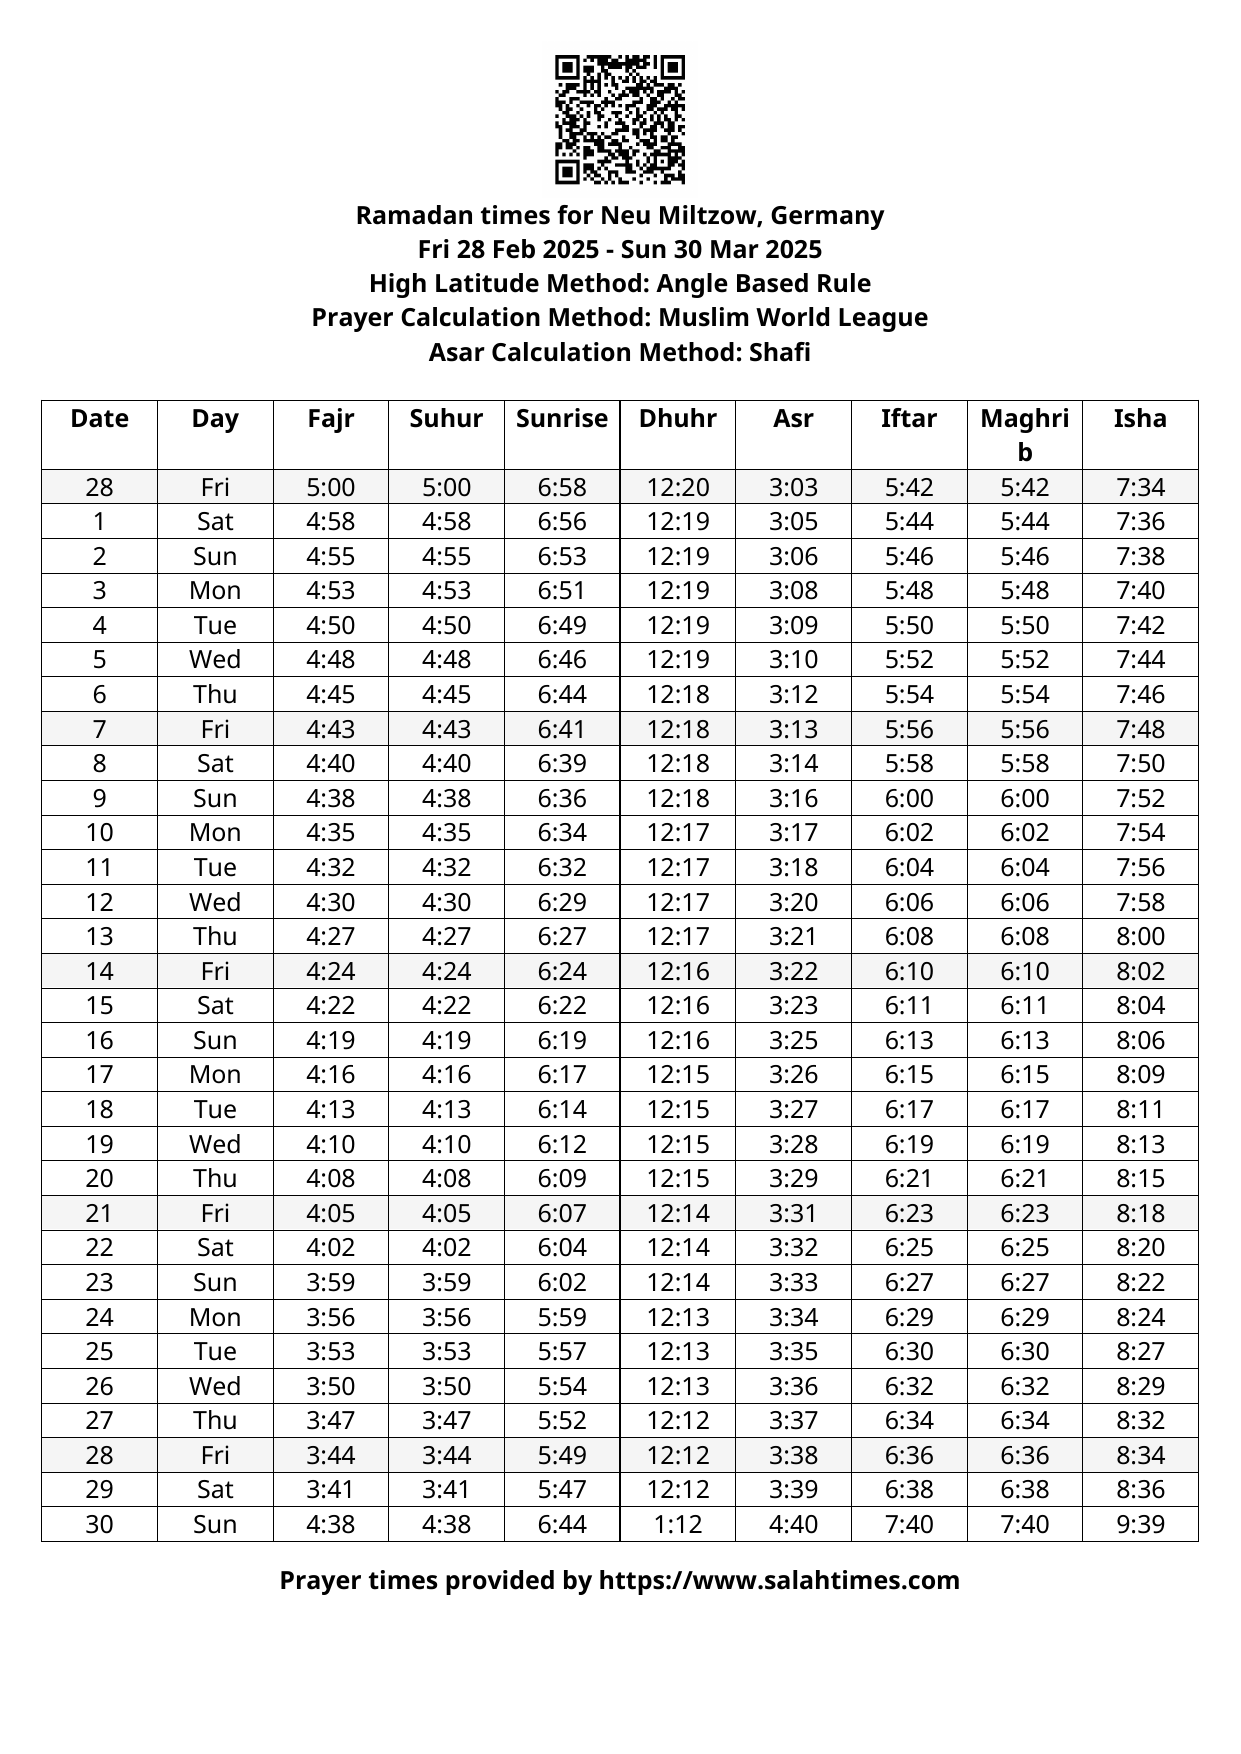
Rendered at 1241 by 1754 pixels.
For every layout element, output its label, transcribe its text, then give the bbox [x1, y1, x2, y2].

table_cell Mon [158, 1300, 273, 1333]
table_cell 12:20 [621, 470, 735, 503]
text Prayer times provided by https://www.salahtimes.com [42, 1563, 1198, 1597]
table_header Dhuhr [621, 401, 735, 469]
table_cell 4:40 [389, 746, 504, 780]
table_cell 12:13 [621, 1334, 735, 1368]
table_cell 5:46 [968, 539, 1082, 572]
table_cell 26 [42, 1369, 157, 1402]
table_cell 7:52 [1083, 781, 1198, 814]
table_cell 4:05 [389, 1196, 504, 1229]
table_cell 4:38 [389, 781, 504, 814]
table_cell 6:08 [852, 919, 967, 953]
table_cell 6:11 [968, 989, 1082, 1022]
table_cell Tue [158, 1334, 273, 1368]
table_cell 12:19 [621, 504, 735, 538]
table_cell 6:19 [505, 1023, 619, 1057]
table_cell 3:41 [389, 1473, 504, 1506]
table_cell 3:08 [736, 574, 851, 607]
table_cell 5:47 [505, 1473, 619, 1506]
table_cell 6:10 [852, 954, 967, 987]
table_cell 5 [42, 643, 157, 676]
table_cell 4:40 [274, 746, 388, 780]
table_cell 6:15 [968, 1058, 1082, 1091]
table_cell 7:38 [1083, 539, 1198, 572]
table_cell 4:22 [274, 989, 388, 1022]
table_cell 5:56 [968, 712, 1082, 745]
table_cell 4:45 [389, 677, 504, 711]
table_cell 3:29 [736, 1161, 851, 1195]
table_cell 3:33 [736, 1265, 851, 1299]
table_cell Sun [158, 781, 273, 814]
table_cell 6:23 [968, 1196, 1082, 1229]
table_cell 8:15 [1083, 1161, 1198, 1195]
table_cell Thu [158, 1404, 273, 1437]
table_cell Tue [158, 608, 273, 642]
table_cell 8:27 [1083, 1334, 1198, 1368]
table_cell Thu [158, 1161, 273, 1195]
table_cell 6:56 [505, 504, 619, 538]
table_cell 6:13 [968, 1023, 1082, 1057]
table_cell 6:13 [852, 1023, 967, 1057]
table_cell 7:40 [968, 1507, 1082, 1541]
table_cell 12:18 [621, 677, 735, 711]
table_cell 12:13 [621, 1300, 735, 1333]
table_cell 5:50 [968, 608, 1082, 642]
table_cell 12 [42, 885, 157, 918]
table_cell 3:16 [736, 781, 851, 814]
table_cell 4:48 [274, 643, 388, 676]
table_cell 6:46 [505, 643, 619, 676]
table_cell 6:04 [505, 1231, 619, 1264]
table_cell 12:17 [621, 919, 735, 953]
table_cell 4:10 [274, 1127, 388, 1160]
table_cell 19 [42, 1127, 157, 1160]
text High Latitude Method: Angle Based Rule [42, 266, 1198, 300]
table_cell 21 [42, 1196, 157, 1229]
table_cell 3:05 [736, 504, 851, 538]
table_cell 6:36 [505, 781, 619, 814]
table_header Sunrise [505, 401, 619, 469]
table_cell 6:34 [968, 1404, 1082, 1437]
table_cell 5:58 [852, 746, 967, 780]
table_cell Fri [158, 1438, 273, 1472]
table_cell 30 [42, 1507, 157, 1541]
table_cell 3:14 [736, 746, 851, 780]
table_cell 4:30 [274, 885, 388, 918]
table_cell 8:29 [1083, 1369, 1198, 1402]
table_cell 1:12 [621, 1507, 735, 1541]
table_cell 6:23 [852, 1196, 967, 1229]
table_cell 3:25 [736, 1023, 851, 1057]
table_cell 5:52 [852, 643, 967, 676]
table_cell 6:32 [852, 1369, 967, 1402]
table_cell 6:00 [852, 781, 967, 814]
table_cell 3:47 [274, 1404, 388, 1437]
table_cell 3:53 [274, 1334, 388, 1368]
table_cell 7:42 [1083, 608, 1198, 642]
table_cell 4:55 [274, 539, 388, 572]
table_cell 6:06 [968, 885, 1082, 918]
table_cell 4:50 [389, 608, 504, 642]
table_cell 5:46 [852, 539, 967, 572]
table_cell 5:50 [852, 608, 967, 642]
table_cell 4:27 [389, 919, 504, 953]
table_cell 8:02 [1083, 954, 1198, 987]
table_cell Thu [158, 919, 273, 953]
table_cell 6:04 [852, 850, 967, 884]
table_cell 7:56 [1083, 850, 1198, 884]
table_cell 29 [42, 1473, 157, 1506]
table_cell 27 [42, 1404, 157, 1437]
table_cell 4:10 [389, 1127, 504, 1160]
table_cell 12:17 [621, 850, 735, 884]
table_header Date [42, 401, 157, 469]
table_cell 6:27 [852, 1265, 967, 1299]
table_cell Sun [158, 1507, 273, 1541]
table_cell Tue [158, 850, 273, 884]
table_cell 25 [42, 1334, 157, 1368]
table_cell 4:16 [274, 1058, 388, 1091]
table_cell 8:22 [1083, 1265, 1198, 1299]
table_cell 3:06 [736, 539, 851, 572]
table_cell 20 [42, 1161, 157, 1195]
table_cell 18 [42, 1092, 157, 1126]
table_cell 10 [42, 816, 157, 849]
table_cell 12:18 [621, 712, 735, 745]
table_cell 8:24 [1083, 1300, 1198, 1333]
table_cell 6:02 [505, 1265, 619, 1299]
table_cell 15 [42, 989, 157, 1022]
table_cell 8:00 [1083, 919, 1198, 953]
table_cell 4:32 [274, 850, 388, 884]
table_cell 6:02 [852, 816, 967, 849]
table_cell 3:50 [274, 1369, 388, 1402]
table_cell Mon [158, 1058, 273, 1091]
table_cell 6:10 [968, 954, 1082, 987]
table_cell 17 [42, 1058, 157, 1091]
table_cell 4:24 [389, 954, 504, 987]
table_cell 6:29 [968, 1300, 1082, 1333]
table_cell 5:44 [852, 504, 967, 538]
table_cell 5:42 [968, 470, 1082, 503]
table_cell 5:54 [852, 677, 967, 711]
table_cell 4:16 [389, 1058, 504, 1091]
table_cell 3:38 [736, 1438, 851, 1472]
table_cell 6:34 [852, 1404, 967, 1437]
table_cell Sat [158, 1473, 273, 1506]
table_cell 5:49 [505, 1438, 619, 1472]
table_cell 11 [42, 850, 157, 884]
table_header Maghrib [968, 401, 1082, 469]
table_cell 7:46 [1083, 677, 1198, 711]
table_cell 6:41 [505, 712, 619, 745]
table_cell 6:38 [968, 1473, 1082, 1506]
table_cell 4:38 [274, 781, 388, 814]
table_cell 14 [42, 954, 157, 987]
table_cell 3:09 [736, 608, 851, 642]
table_cell 6:25 [968, 1231, 1082, 1264]
table_cell 6:12 [505, 1127, 619, 1160]
table_cell 6:11 [852, 989, 967, 1022]
table_cell 4:32 [389, 850, 504, 884]
table_cell 3:23 [736, 989, 851, 1022]
table_cell 4:02 [274, 1231, 388, 1264]
table_cell 4:38 [389, 1507, 504, 1541]
table_cell 6:44 [505, 1507, 619, 1541]
table_cell 3:26 [736, 1058, 851, 1091]
table_cell 12:19 [621, 539, 735, 572]
table_cell 4:19 [389, 1023, 504, 1057]
table_cell 3:03 [736, 470, 851, 503]
table_cell 6:24 [505, 954, 619, 987]
table_cell 8:18 [1083, 1196, 1198, 1229]
table_cell 3:59 [389, 1265, 504, 1299]
table_cell 6:15 [852, 1058, 967, 1091]
table_cell 4:45 [274, 677, 388, 711]
table_cell Fri [158, 712, 273, 745]
table_cell 5:48 [852, 574, 967, 607]
table_cell 2 [42, 539, 157, 572]
table_cell 8:34 [1083, 1438, 1198, 1472]
table_cell Fri [158, 1196, 273, 1229]
table_cell 6:27 [968, 1265, 1082, 1299]
table_cell 6:29 [852, 1300, 967, 1333]
table_cell 12:17 [621, 816, 735, 849]
table_cell 12:16 [621, 954, 735, 987]
table_cell 4:27 [274, 919, 388, 953]
table_cell 8:09 [1083, 1058, 1198, 1091]
table_cell 5:00 [389, 470, 504, 503]
picture [542, 41, 699, 198]
table_cell 7:34 [1083, 470, 1198, 503]
table_cell 3:53 [389, 1334, 504, 1368]
table_cell 6:02 [968, 816, 1082, 849]
table_cell 6:17 [852, 1092, 967, 1126]
table_cell 9 [42, 781, 157, 814]
table_cell 8 [42, 746, 157, 780]
table_cell Thu [158, 677, 273, 711]
table_cell 6:21 [852, 1161, 967, 1195]
table_cell Sun [158, 539, 273, 572]
table_cell 3:56 [389, 1300, 504, 1333]
table_cell 6:38 [852, 1473, 967, 1506]
table_cell 6:51 [505, 574, 619, 607]
table_header Isha [1083, 401, 1198, 469]
table_cell 12:14 [621, 1265, 735, 1299]
table_cell 3:13 [736, 712, 851, 745]
table_cell 7:54 [1083, 816, 1198, 849]
table_cell 3:41 [274, 1473, 388, 1506]
table_cell 4:30 [389, 885, 504, 918]
table_cell 4:50 [274, 608, 388, 642]
table_cell 3:27 [736, 1092, 851, 1126]
table_cell 5:52 [968, 643, 1082, 676]
table_cell 7:44 [1083, 643, 1198, 676]
table_cell 12:15 [621, 1127, 735, 1160]
table_cell 4:05 [274, 1196, 388, 1229]
table_cell 12:18 [621, 781, 735, 814]
table_cell 3:34 [736, 1300, 851, 1333]
table_cell 13 [42, 919, 157, 953]
table_cell 6:22 [505, 989, 619, 1022]
table_cell Sat [158, 746, 273, 780]
table_cell 12:19 [621, 608, 735, 642]
table_cell 12:12 [621, 1473, 735, 1506]
table_cell 5:48 [968, 574, 1082, 607]
table_cell 8:36 [1083, 1473, 1198, 1506]
table_cell Wed [158, 885, 273, 918]
table_cell 6:14 [505, 1092, 619, 1126]
table_cell 6:19 [968, 1127, 1082, 1160]
table_cell 3:20 [736, 885, 851, 918]
table_cell 1 [42, 504, 157, 538]
table_cell Sun [158, 1265, 273, 1299]
table_cell 3:28 [736, 1127, 851, 1160]
table_cell 5:54 [968, 677, 1082, 711]
table_cell 12:15 [621, 1058, 735, 1091]
table_cell 3:37 [736, 1404, 851, 1437]
table_cell Wed [158, 1369, 273, 1402]
table_cell 6:36 [968, 1438, 1082, 1472]
table_cell 8:32 [1083, 1404, 1198, 1437]
table_cell 9:39 [1083, 1507, 1198, 1541]
table_cell 6:36 [852, 1438, 967, 1472]
table_cell 6:00 [968, 781, 1082, 814]
table_cell 4:58 [389, 504, 504, 538]
table_cell 6:44 [505, 677, 619, 711]
table_cell 4:53 [389, 574, 504, 607]
table_cell 23 [42, 1265, 157, 1299]
table_cell 5:52 [505, 1404, 619, 1437]
table_cell 3:50 [389, 1369, 504, 1402]
table_cell 4:13 [389, 1092, 504, 1126]
table_cell 3:56 [274, 1300, 388, 1333]
table_cell Fri [158, 954, 273, 987]
text Ramadan times for Neu Miltzow, Germany [42, 198, 1198, 232]
table_cell 8:13 [1083, 1127, 1198, 1160]
table_cell 3:31 [736, 1196, 851, 1229]
table_cell 3:10 [736, 643, 851, 676]
table_cell 6:49 [505, 608, 619, 642]
table_cell 4:53 [274, 574, 388, 607]
table_cell 12:15 [621, 1161, 735, 1195]
table_cell 8:11 [1083, 1092, 1198, 1126]
table_cell 6:27 [505, 919, 619, 953]
table_cell 4:40 [736, 1507, 851, 1541]
table_cell 16 [42, 1023, 157, 1057]
table_cell 4:22 [389, 989, 504, 1022]
table_cell 3:22 [736, 954, 851, 987]
table_cell 4:48 [389, 643, 504, 676]
table_cell 5:54 [505, 1369, 619, 1402]
table_cell 12:19 [621, 574, 735, 607]
table_cell 4:55 [389, 539, 504, 572]
table_cell 6:30 [968, 1334, 1082, 1368]
table_header Iftar [852, 401, 967, 469]
table_cell 6:08 [968, 919, 1082, 953]
text Fri 28 Feb 2025 - Sun 30 Mar 2025 [42, 232, 1198, 266]
table_cell 6:39 [505, 746, 619, 780]
table_cell 28 [42, 1438, 157, 1472]
table_cell 6:04 [968, 850, 1082, 884]
table_cell 4 [42, 608, 157, 642]
table_cell Fri [158, 470, 273, 503]
table_cell 4:35 [274, 816, 388, 849]
table_header Day [158, 401, 273, 469]
table_cell 12:12 [621, 1404, 735, 1437]
table_cell 7:48 [1083, 712, 1198, 745]
table_cell 24 [42, 1300, 157, 1333]
table_cell 3:44 [389, 1438, 504, 1472]
table_cell 4:24 [274, 954, 388, 987]
table_cell 3:18 [736, 850, 851, 884]
table_cell 4:58 [274, 504, 388, 538]
table_cell Wed [158, 1127, 273, 1160]
table_cell 12:14 [621, 1231, 735, 1264]
table_cell 7:40 [852, 1507, 967, 1541]
table_cell 3:39 [736, 1473, 851, 1506]
table_cell 6:53 [505, 539, 619, 572]
table_cell 12:18 [621, 746, 735, 780]
table_cell 7:58 [1083, 885, 1198, 918]
table_cell 6:30 [852, 1334, 967, 1368]
table_cell 6:06 [852, 885, 967, 918]
table_cell 8:20 [1083, 1231, 1198, 1264]
table_cell 22 [42, 1231, 157, 1264]
table_cell 6:32 [505, 850, 619, 884]
table_header Suhur [389, 401, 504, 469]
table_cell Mon [158, 574, 273, 607]
table_cell Sat [158, 989, 273, 1022]
table_cell Sat [158, 504, 273, 538]
table_cell 4:38 [274, 1507, 388, 1541]
table_cell 8:06 [1083, 1023, 1198, 1057]
text Asar Calculation Method: Shafi [42, 334, 1198, 368]
table_cell 7:50 [1083, 746, 1198, 780]
table_header Fajr [274, 401, 388, 469]
table_cell 12:17 [621, 885, 735, 918]
table_cell 6:17 [505, 1058, 619, 1091]
table_cell 3:17 [736, 816, 851, 849]
table_cell 5:59 [505, 1300, 619, 1333]
table_cell 6:19 [852, 1127, 967, 1160]
table_cell 5:42 [852, 470, 967, 503]
table_cell 4:08 [274, 1161, 388, 1195]
table_cell 3:32 [736, 1231, 851, 1264]
text Prayer Calculation Method: Muslim World League [42, 300, 1198, 334]
table_cell 6:17 [968, 1092, 1082, 1126]
table_cell 5:58 [968, 746, 1082, 780]
table_cell 12:16 [621, 1023, 735, 1057]
table_cell 4:35 [389, 816, 504, 849]
table_cell 4:43 [389, 712, 504, 745]
table_cell 4:13 [274, 1092, 388, 1126]
table_cell 6:29 [505, 885, 619, 918]
table_cell 3:44 [274, 1438, 388, 1472]
table_cell 5:44 [968, 504, 1082, 538]
table_cell 12:19 [621, 643, 735, 676]
table_cell 6:25 [852, 1231, 967, 1264]
table_cell 12:14 [621, 1196, 735, 1229]
table_cell 7:40 [1083, 574, 1198, 607]
table_cell 28 [42, 470, 157, 503]
table_header Asr [736, 401, 851, 469]
table_cell 3:21 [736, 919, 851, 953]
table_cell 6:32 [968, 1369, 1082, 1402]
table_cell 6:21 [968, 1161, 1082, 1195]
table_cell 5:00 [274, 470, 388, 503]
table_cell 5:57 [505, 1334, 619, 1368]
table_cell 12:12 [621, 1438, 735, 1472]
table_cell Wed [158, 643, 273, 676]
table_cell 3:36 [736, 1369, 851, 1402]
table_cell 6 [42, 677, 157, 711]
table_cell 4:43 [274, 712, 388, 745]
table_cell 6:58 [505, 470, 619, 503]
table_cell 12:16 [621, 989, 735, 1022]
table_cell 3:59 [274, 1265, 388, 1299]
table_cell 12:15 [621, 1092, 735, 1126]
table_cell 6:34 [505, 816, 619, 849]
table_cell 4:19 [274, 1023, 388, 1057]
table_cell 6:07 [505, 1196, 619, 1229]
table_cell Mon [158, 816, 273, 849]
table_cell 5:56 [852, 712, 967, 745]
table_cell 4:08 [389, 1161, 504, 1195]
table_cell 3:12 [736, 677, 851, 711]
table_cell 7:36 [1083, 504, 1198, 538]
table_cell 3:47 [389, 1404, 504, 1437]
table_cell Sun [158, 1023, 273, 1057]
table_cell 4:02 [389, 1231, 504, 1264]
table_cell Tue [158, 1092, 273, 1126]
table_cell 3 [42, 574, 157, 607]
table_cell 3:35 [736, 1334, 851, 1368]
table_cell Sat [158, 1231, 273, 1264]
table_cell 7 [42, 712, 157, 745]
table_cell 6:09 [505, 1161, 619, 1195]
table_cell 8:04 [1083, 989, 1198, 1022]
table_cell 12:13 [621, 1369, 735, 1402]
